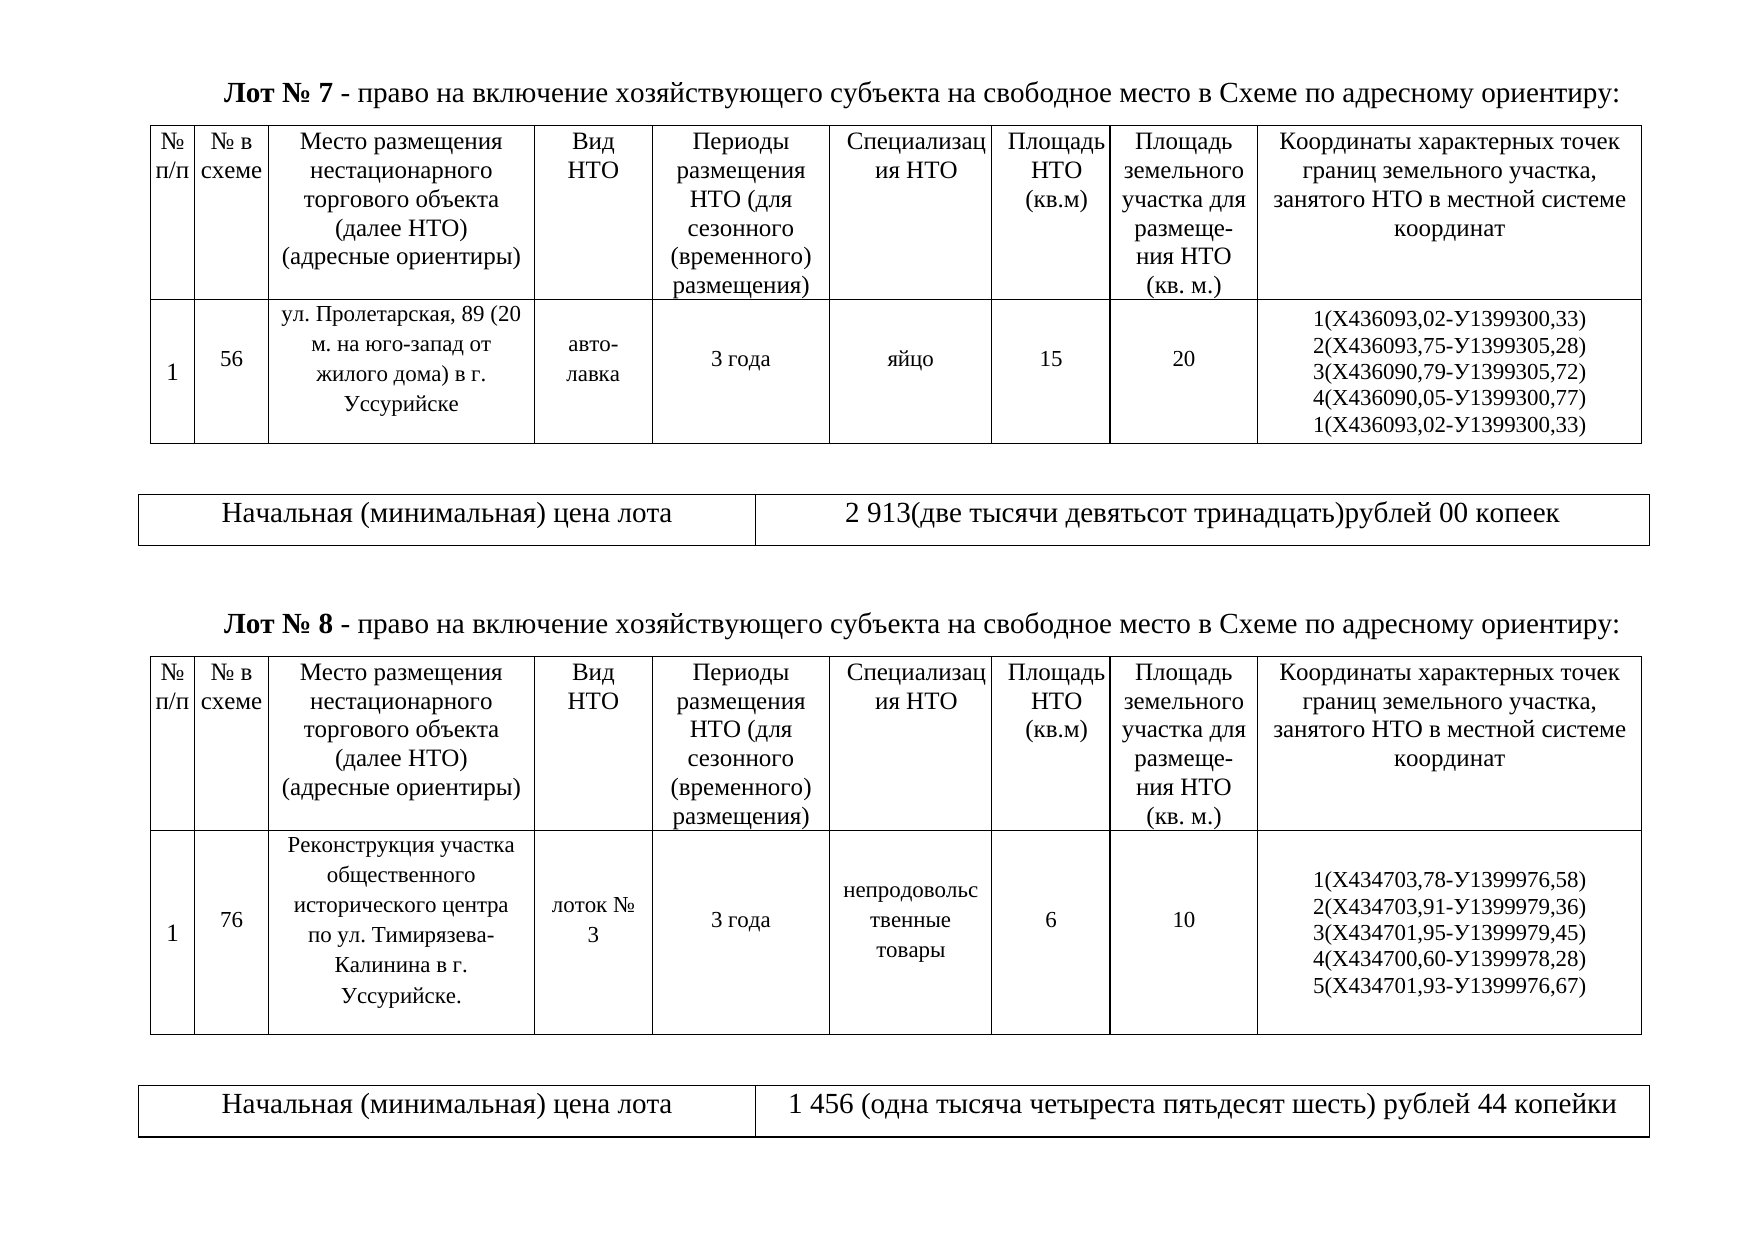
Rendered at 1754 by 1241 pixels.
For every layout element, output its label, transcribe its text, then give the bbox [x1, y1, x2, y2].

table_cell 1(Х436093,02-У1399300,33) 2(Х436093,75-У1399305,28) 3(Х436090,79-У1399305,72) 4(Х436090,05-У1399300,77) 1(Х436093,02-У1399300,33) [1258, 300, 1641, 443]
table_header Периоды размещения НТО (для сезонного (временного) размещения) [653, 657, 829, 829]
table_cell 56 [195, 300, 268, 443]
table_header Площадь НТО (кв.м) [992, 126, 1109, 299]
table_cell ул. Пролетарская, 89 (20 м. на юго-запад от жилого дома) в г. Уссурийске [269, 300, 534, 443]
table_header Площадь НТО (кв.м) [992, 657, 1109, 829]
table_cell 3 года [653, 300, 829, 443]
table_header Вид НТО [535, 126, 652, 299]
table_header № в схеме [195, 657, 268, 829]
table_cell 3 года [653, 831, 829, 1034]
table_cell авто-лавка [535, 300, 652, 443]
table_header Специализация НТО [830, 657, 991, 829]
table_header Начальная (минимальная) цена лота [139, 495, 755, 545]
table_cell 15 [992, 300, 1109, 443]
table_header 1 456 (одна тысяча четыреста пятьдесят шесть) рублей 44 копейки [756, 1086, 1649, 1136]
table_header Вид НТО [535, 657, 652, 829]
table_header Площадь земельного участка для размеще-ния НТО (кв. м.) [1111, 657, 1257, 829]
table_cell 6 [992, 831, 1109, 1034]
table_cell 20 [1111, 300, 1257, 443]
table_header Начальная (минимальная) цена лота [139, 1086, 755, 1136]
table_cell 1 [151, 831, 194, 1034]
table_cell 1(Х434703,78-У1399976,58) 2(Х434703,91-У1399979,36) 3(Х434701,95-У1399979,45) 4(Х434700,60-У1399978,28) 5(Х434701,93-У1399976,67) [1258, 831, 1641, 1034]
table_cell яйцо [830, 300, 991, 443]
table_cell 1 [151, 300, 194, 443]
table_cell лоток № 3 [535, 831, 652, 1034]
table_header № в схеме [195, 126, 268, 299]
text Лот № 8 - право на включение хозяйствующего субъекта на свободное место в Схеме по адресному ориентиру: [150, 606, 1679, 639]
table_header Периоды размещения НТО (для сезонного (временного) размещения) [653, 126, 829, 299]
table_header № п/п [151, 126, 194, 299]
table_header Координаты характерных точек границ земельного участка, занятого НТО в местной системе координат [1258, 657, 1641, 829]
table_header 2 913(две тысячи девятьсот тринадцать)рублей 00 копеек [756, 495, 1649, 545]
text Лот № 7 - право на включение хозяйствующего субъекта на свободное место в Схеме по адресному ориентиру: [150, 75, 1679, 108]
table_header Место размещения нестационарного торгового объекта (далее НТО) (адресные ориентиры) [269, 657, 534, 829]
table_header Площадь земельного участка для размеще-ния НТО (кв. м.) [1111, 126, 1257, 299]
table_cell 76 [195, 831, 268, 1034]
table_header Координаты характерных точек границ земельного участка, занятого НТО в местной системе координат [1258, 126, 1641, 299]
table_cell Реконструкция участка общественного исторического центра по ул. Тимирязева-Калинина в г. Уссурийске. [269, 831, 534, 1034]
table_header Место размещения нестационарного торгового объекта (далее НТО) (адресные ориентиры) [269, 126, 534, 299]
table_cell 10 [1111, 831, 1257, 1034]
table_cell непродовольственные товары [830, 831, 991, 1034]
table_header № п/п [151, 657, 194, 829]
table_header Специализация НТО [830, 126, 991, 299]
